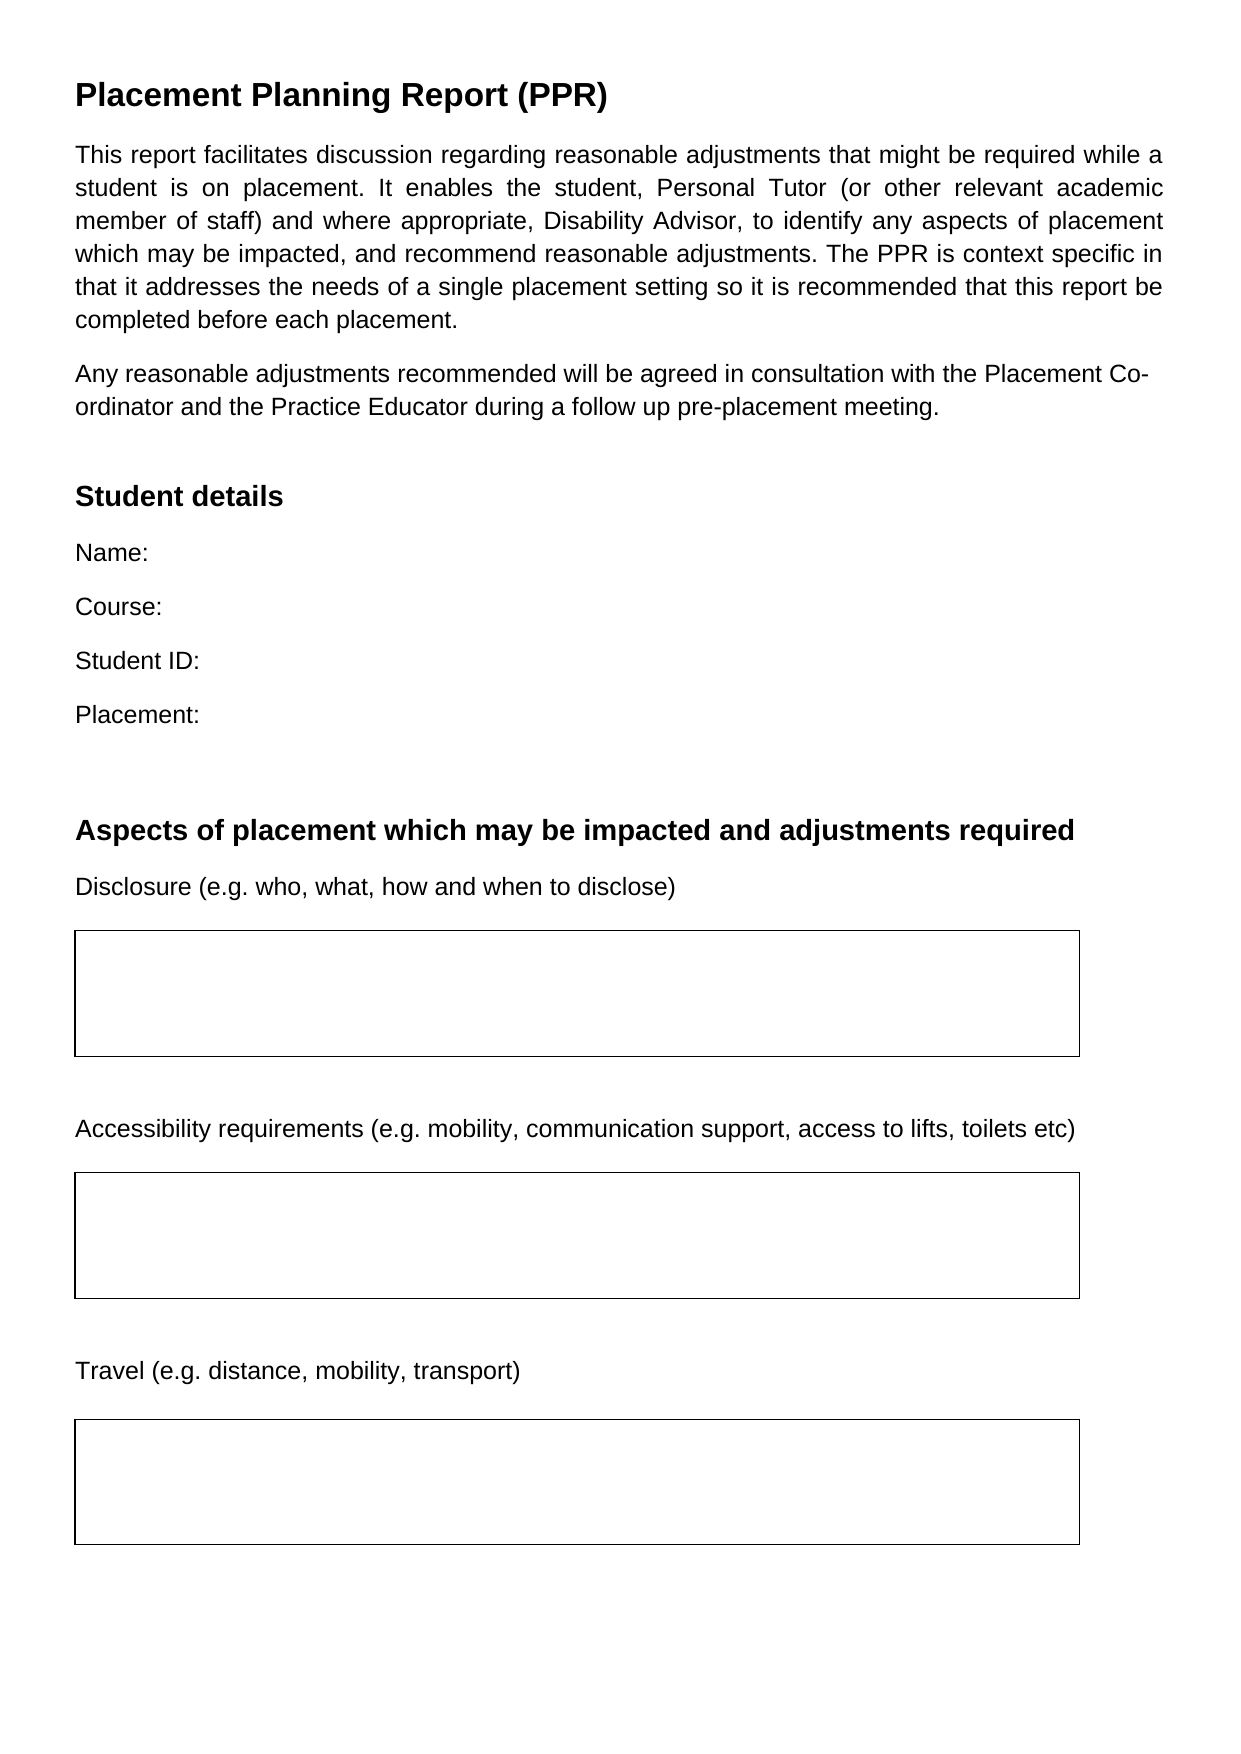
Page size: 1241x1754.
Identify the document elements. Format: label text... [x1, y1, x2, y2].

table_header [76, 931, 1079, 1056]
table_header [76, 1420, 1079, 1544]
text Name: [75, 538, 1165, 567]
text Aspects of placement which may be impacted and adjustments required [75, 813, 1165, 847]
text Placement Planning Report (PPR) [75, 75, 1165, 113]
text Any reasonable adjustments recommended will be agreed in consultation with the Placement Co-ordinator and the Practice Educator during a follow up pre-placement meeting. [75, 359, 1165, 421]
text Course: [75, 592, 1165, 621]
text Student ID: [75, 646, 1165, 675]
text Disclosure (e.g. who, what, how and when to disclose) [75, 872, 1165, 901]
text Travel (e.g. distance, mobility, transport) [75, 1356, 1165, 1385]
text Student details [75, 479, 1165, 512]
text This report facilitates discussion regarding reasonable adjustments that might be required while a student is on placement. It enables the student, Personal Tutor (or other relevant academic member of staff) and where appropriate, Disability Advisor, to identify any aspects of placement which may be impacted, and recommend reasonable adjustments. The PPR is context specific in that it addresses the needs of a single placement setting so it is recommended that this report be completed before each placement. [75, 140, 1165, 334]
text Accessibility requirements (e.g. mobility, communication support, access to lifts, toilets etc) [75, 1114, 1165, 1143]
table_header [76, 1173, 1079, 1298]
text Placement: [75, 700, 1165, 728]
